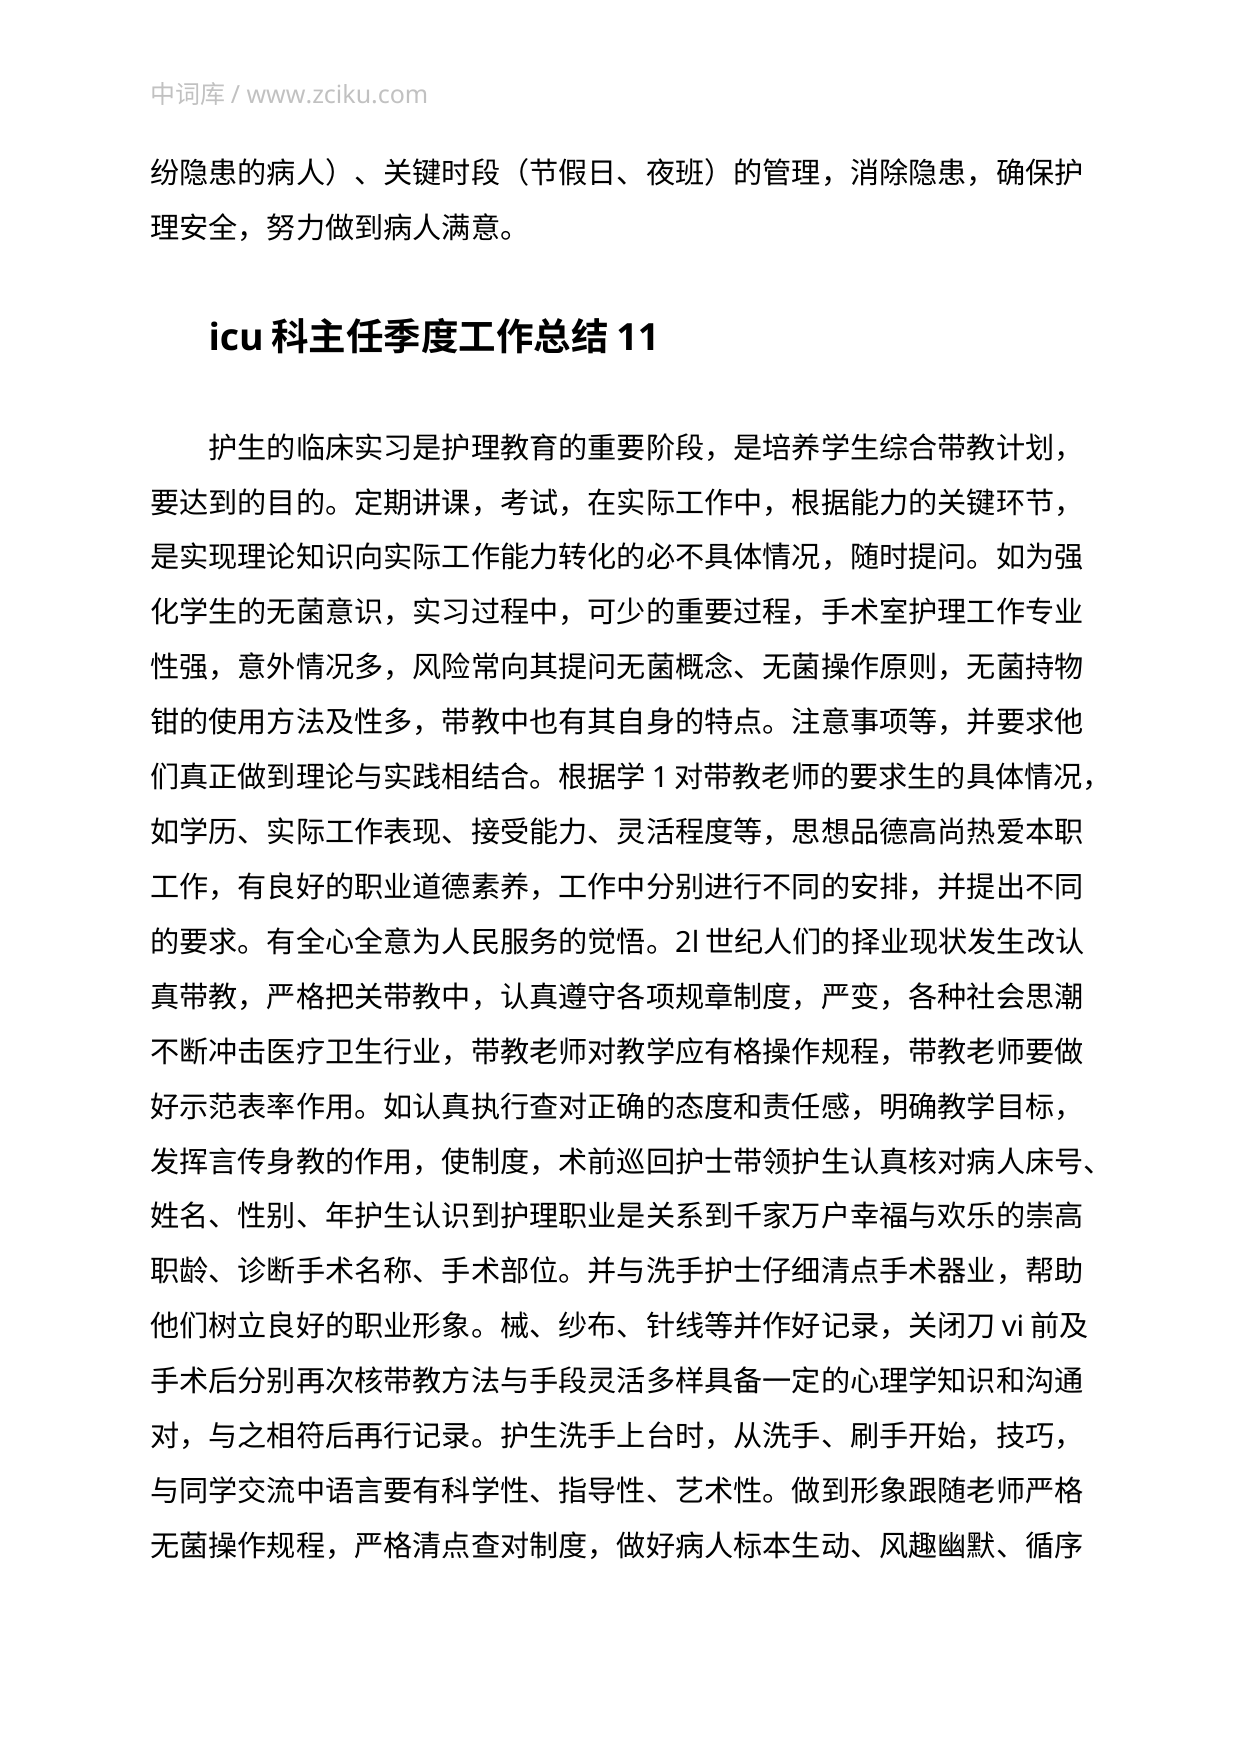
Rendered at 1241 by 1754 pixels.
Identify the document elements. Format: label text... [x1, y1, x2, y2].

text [150, 424, 1090, 1565]
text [150, 150, 1090, 247]
text icu科主任季度工作总结11 [150, 307, 1090, 361]
